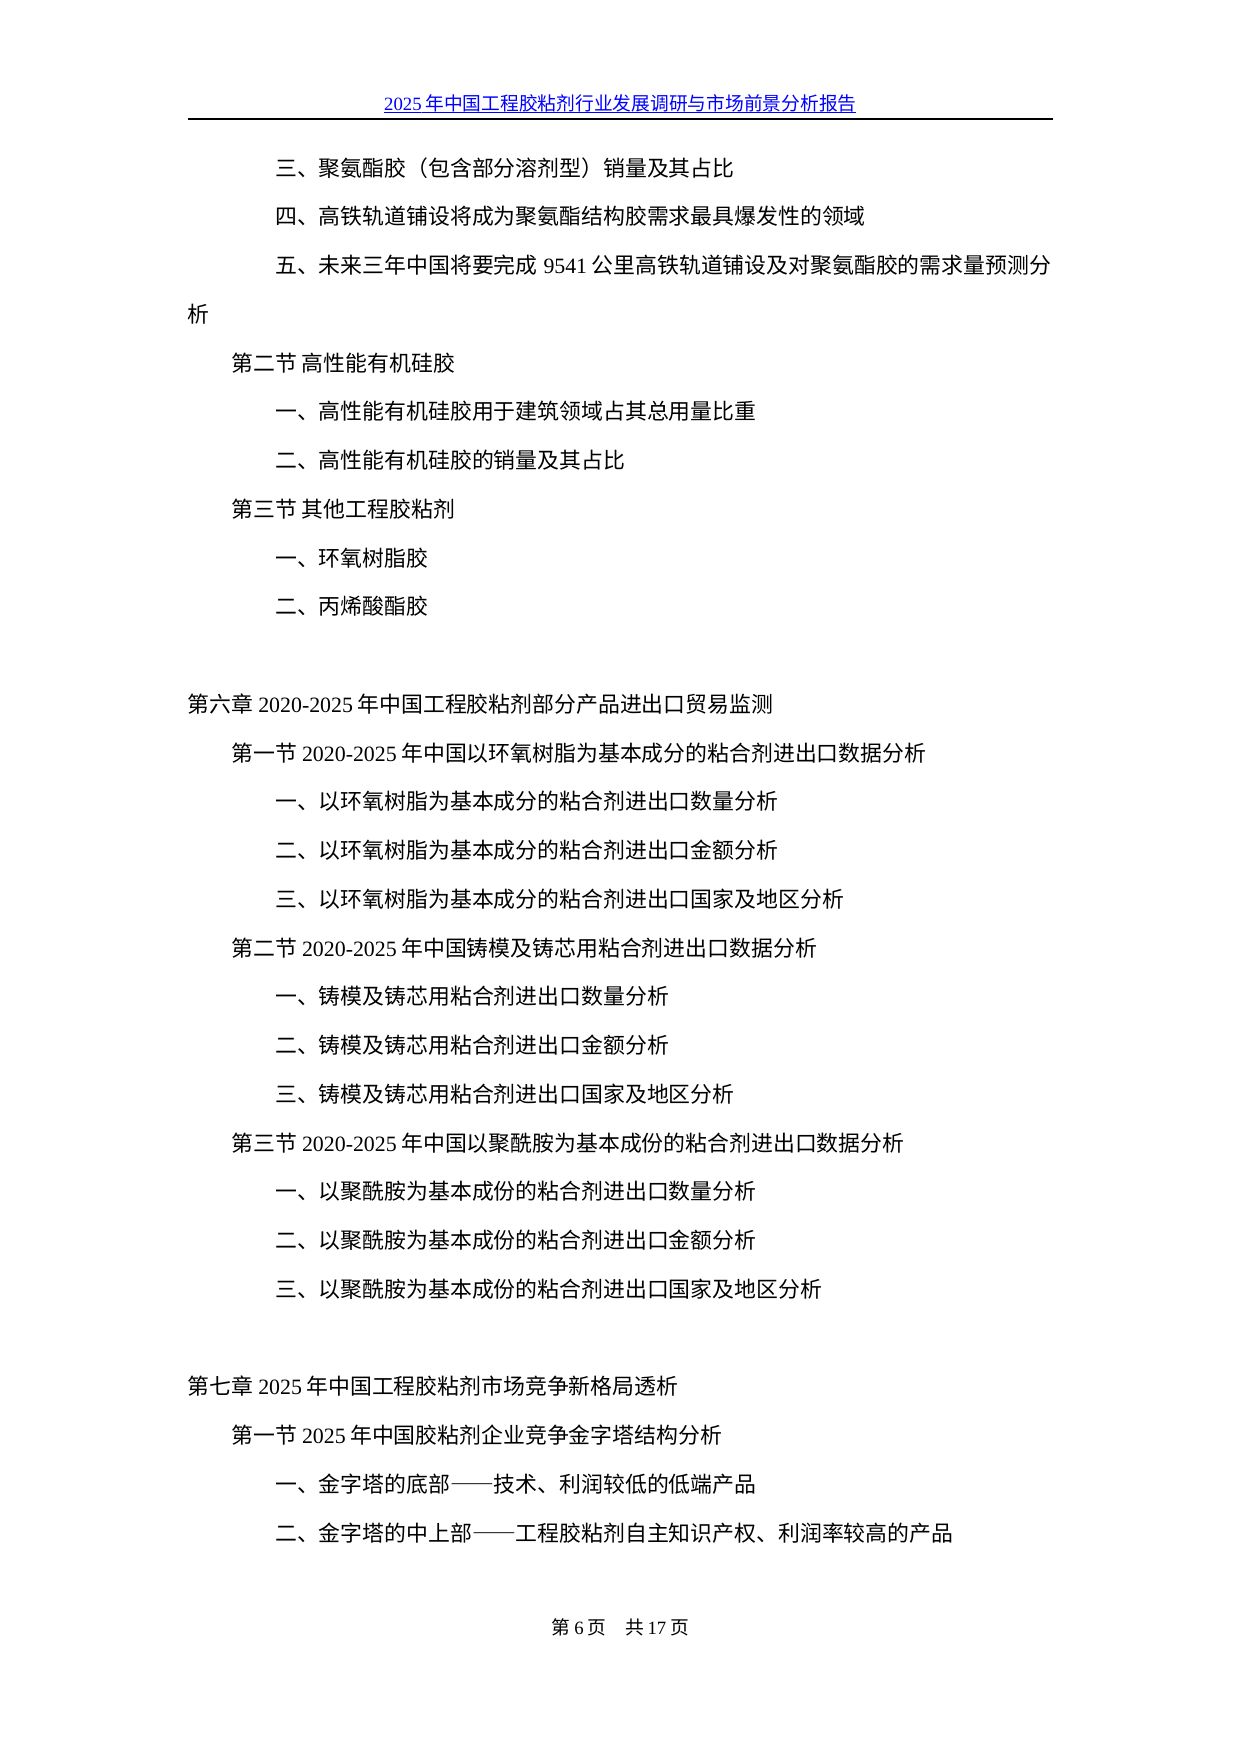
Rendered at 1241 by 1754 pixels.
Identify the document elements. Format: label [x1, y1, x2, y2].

text [187, 150, 1053, 1548]
